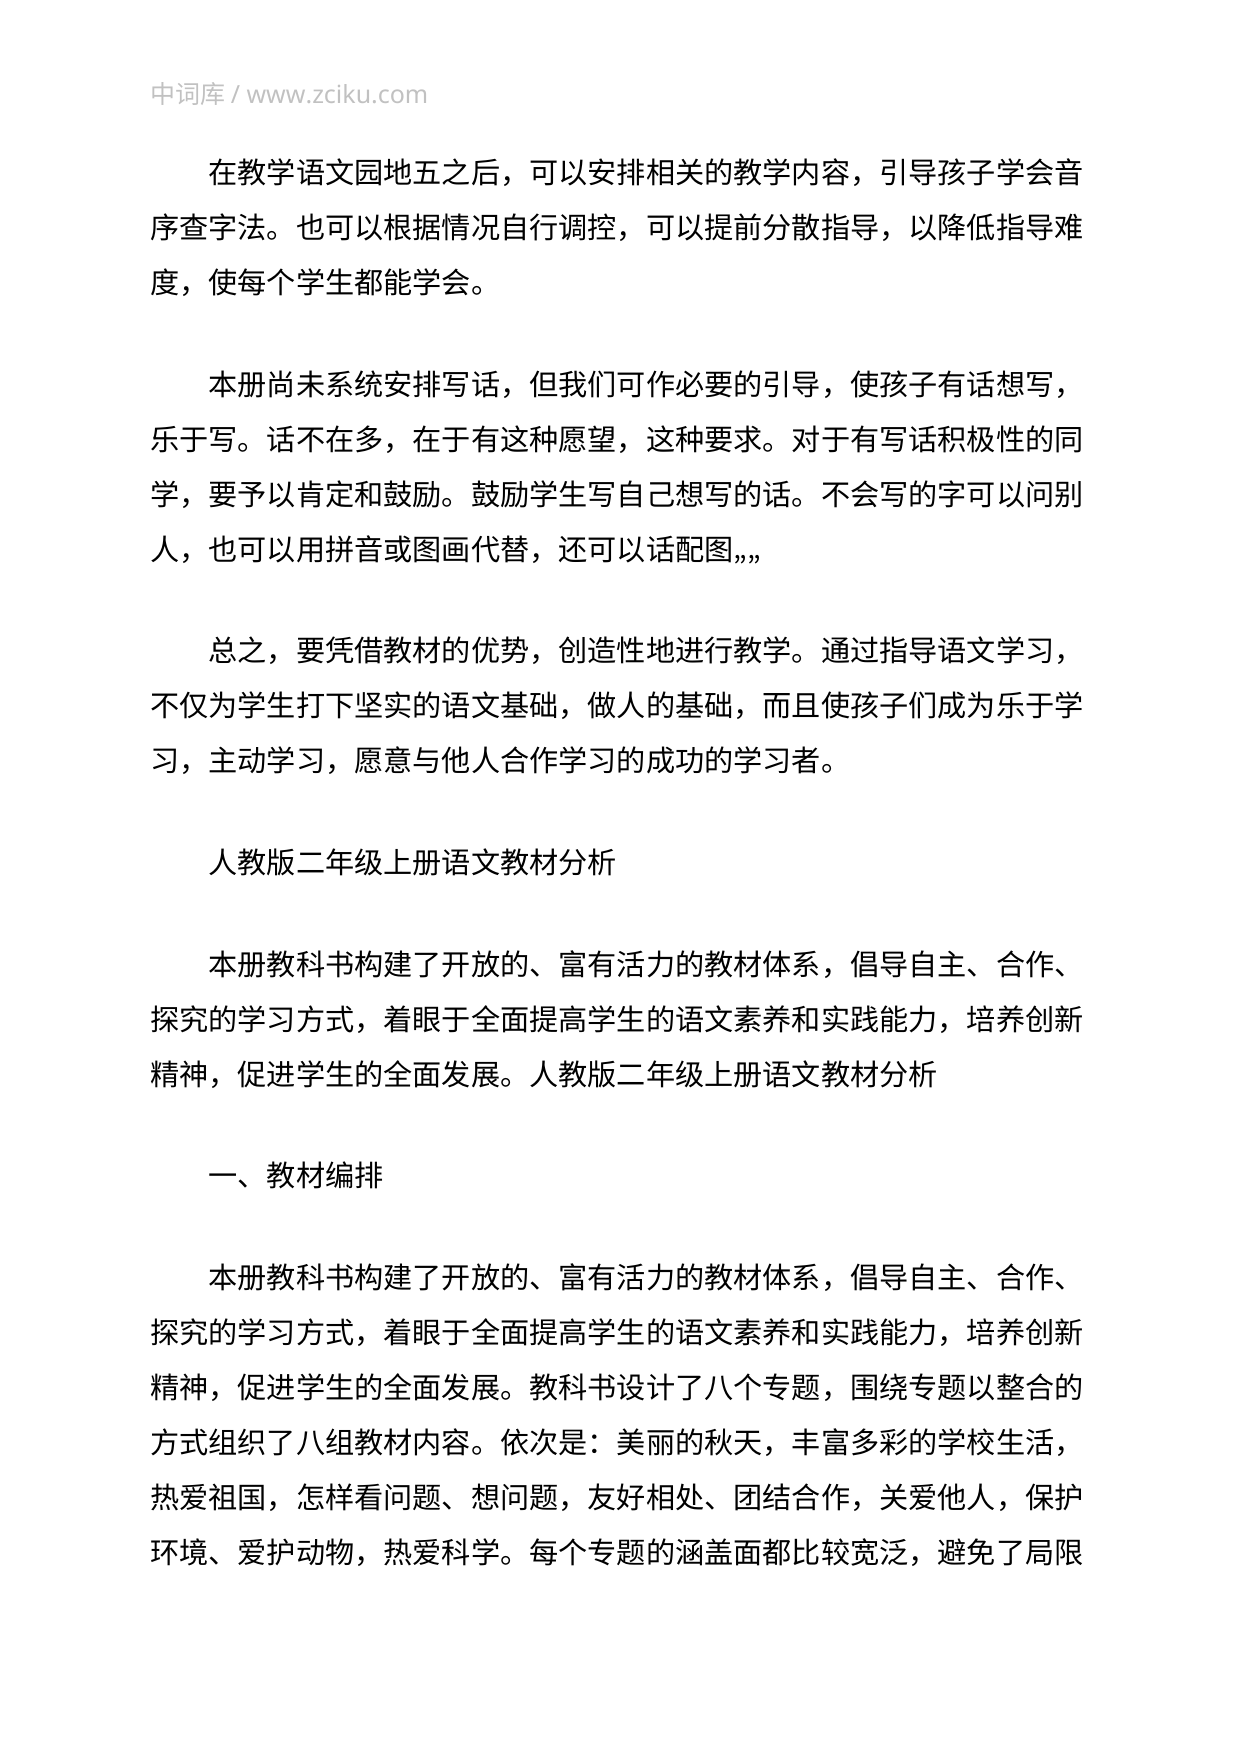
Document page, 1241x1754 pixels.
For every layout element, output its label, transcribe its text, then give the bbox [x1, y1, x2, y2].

text 总之，要凭借教材的优势，创造性地进行教学。通过指导语文学习，不仅为学生打下坚实的语文基础，做人的基础，而且使孩子们成为乐于学习，主动学习，愿意与他人合作学习的成功的学习者。 [150, 628, 1090, 780]
text 人教版二年级上册语文教材分析 [150, 839, 1090, 882]
text 一、教材编排 [150, 1153, 1090, 1195]
text 本册教科书构建了开放的、富有活力的教材体系，倡导自主、合作、探究的学习方式，着眼于全面提高学生的语文素养和实践能力，培养创新精神，促进学生的全面发展。人教版二年级上册语文教材分析 [150, 941, 1090, 1093]
text 在教学语文园地五之后，可以安排相关的教学内容，引导孩子学会音序查字法。也可以根据情况自行调控，可以提前分散指导，以降低指导难度，使每个学生都能学会。 [150, 150, 1090, 302]
text 本册尚未系统安排写话，但我们可作必要的引导，使孩子有话想写，乐于写。话不在多，在于有这种愿望，这种要求。对于有写话积极性的同学，要予以肯定和鼓励。鼓励学生写自己想写的话。不会写的字可以问别人，也可以用拼音或图画代替，还可以话配图„„ [150, 362, 1090, 568]
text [150, 1255, 1090, 1571]
